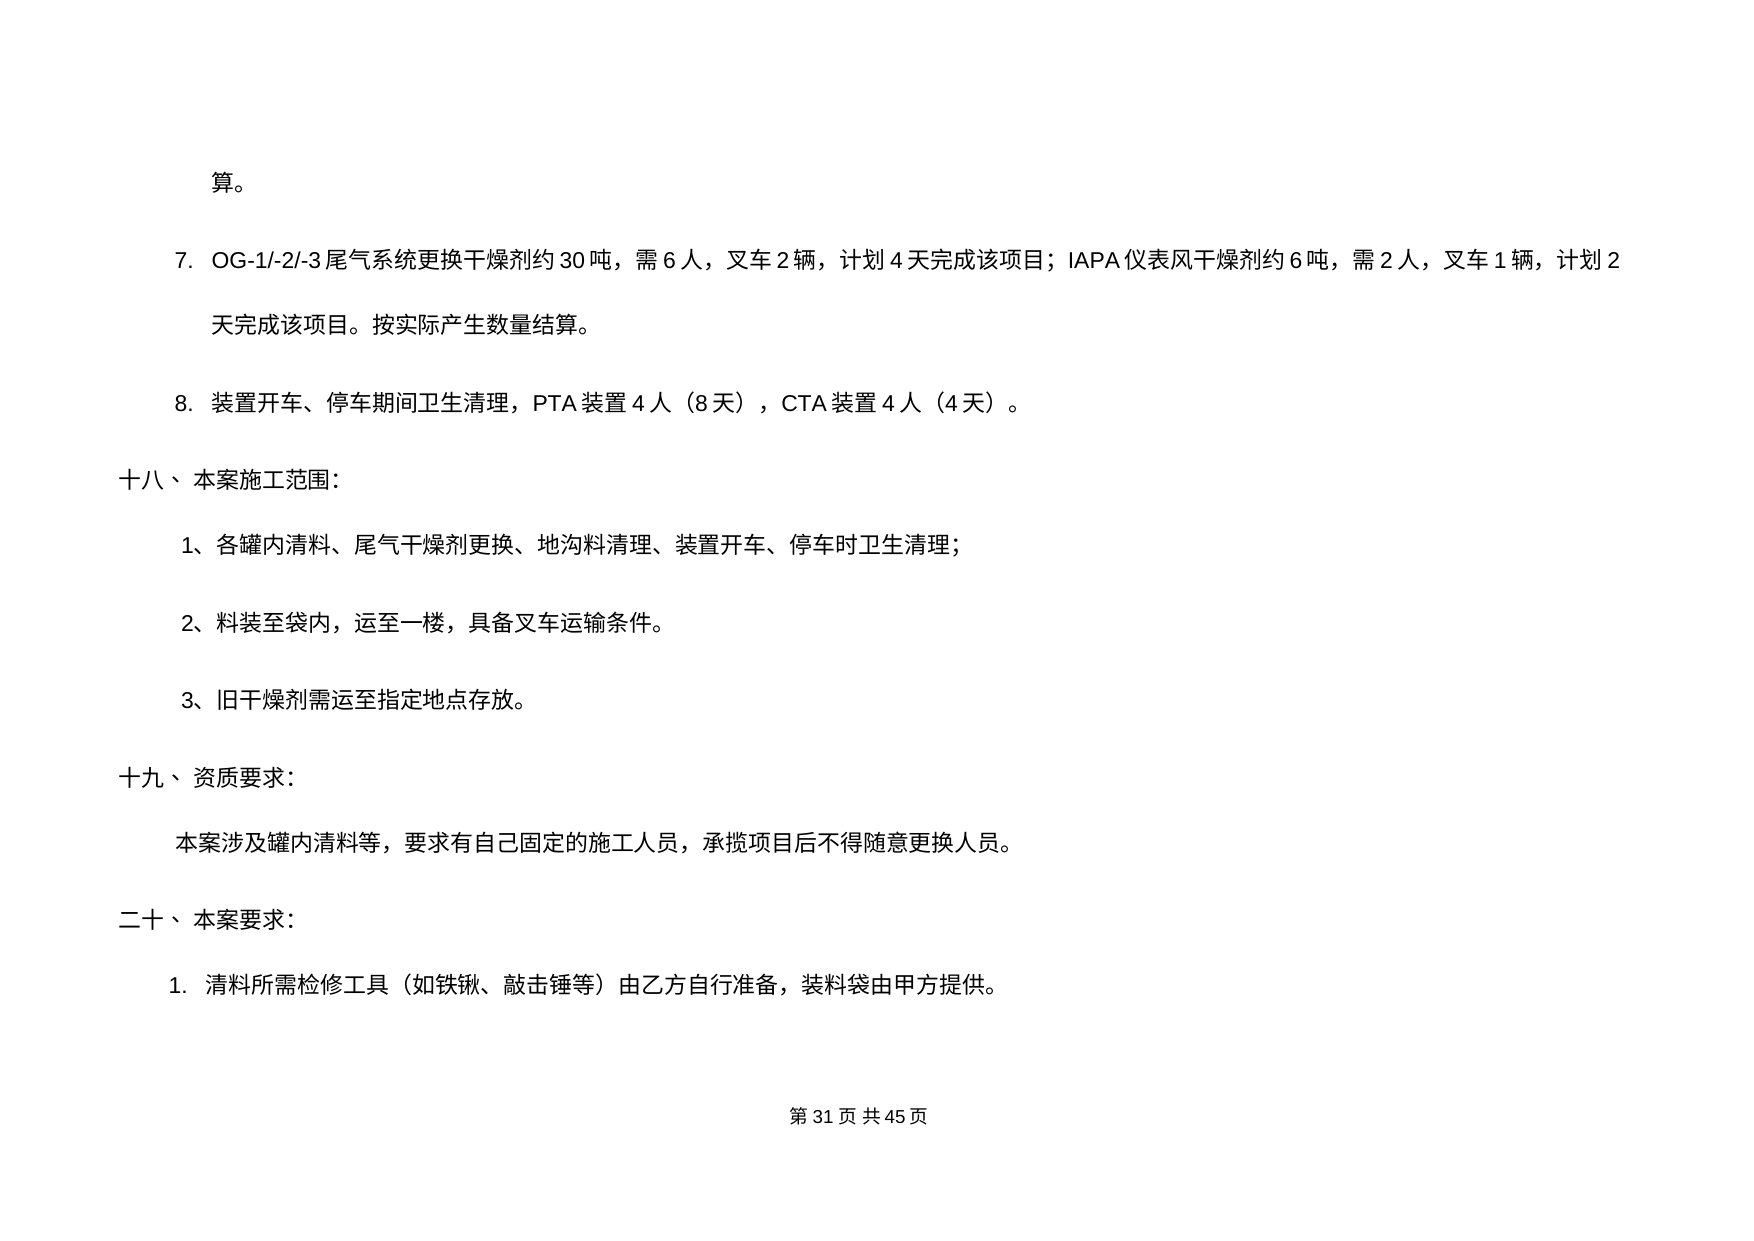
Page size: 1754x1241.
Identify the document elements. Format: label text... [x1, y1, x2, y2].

list 资质要求： [118, 744, 1636, 809]
list 本案施工范围： [118, 446, 1636, 511]
text 3、旧干燥剂需运至指定地点存放。 [181, 666, 1636, 731]
text 本案涉及罐内清料等，要求有自己固定的施工人员，承揽项目后不得随意更换人员。 [118, 809, 1636, 874]
list 装置开车、停车期间卫生清理，PTA装置4人（8天），CTA装置4人（4天）。 [174, 369, 1636, 434]
text 2、料装至袋内，运至一楼，具备叉车运输条件。 [181, 589, 1636, 654]
list 本案要求： [118, 886, 1636, 951]
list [174, 149, 1636, 214]
list 清料所需检修工具（如铁锹、敲击锤等）由乙方自行准备，装料袋由甲方提供。 [168, 951, 1636, 1016]
text 1、各罐内清料、尾气干燥剂更换、地沟料清理、装置开车、停车时卫生清理； [181, 511, 1636, 576]
list OG-1/-2/-3尾气系统更换干燥剂约30吨，需6人，叉车2辆，计划4天完成该项目；IAPA仪表风干燥剂约6吨，需2人，叉车1辆，计划2天完成该项目。按实际产生数量结算。 [174, 226, 1636, 356]
